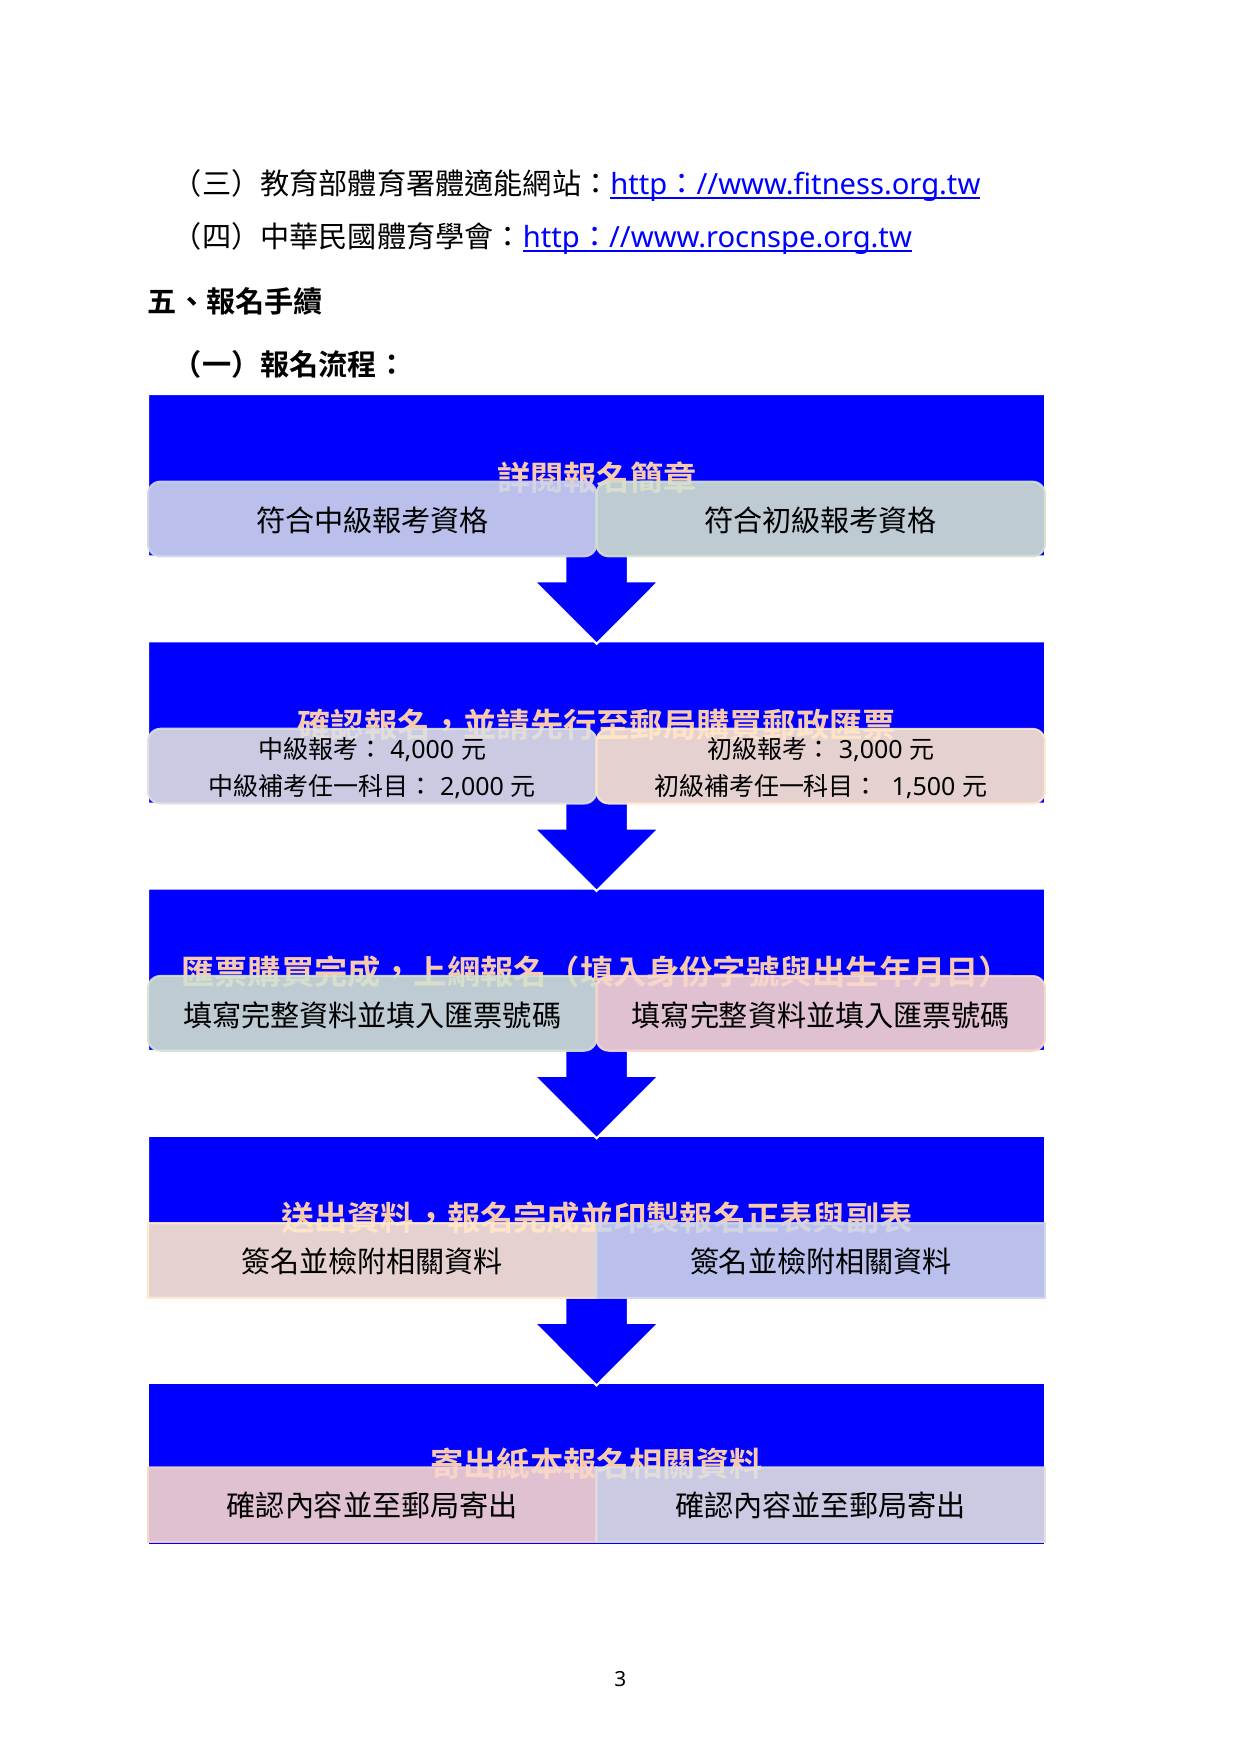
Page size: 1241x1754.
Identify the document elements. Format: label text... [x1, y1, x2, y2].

subtitle 五、報名手續 [148, 279, 1092, 321]
text （三）教育部體育署體適能網站：http：//www.fitness.org.tw [173, 161, 1092, 203]
text （一）報名流程： [173, 341, 1092, 383]
text （四）中華民國體育學會：http：//www.rocnspe.org.tw [173, 213, 1092, 256]
